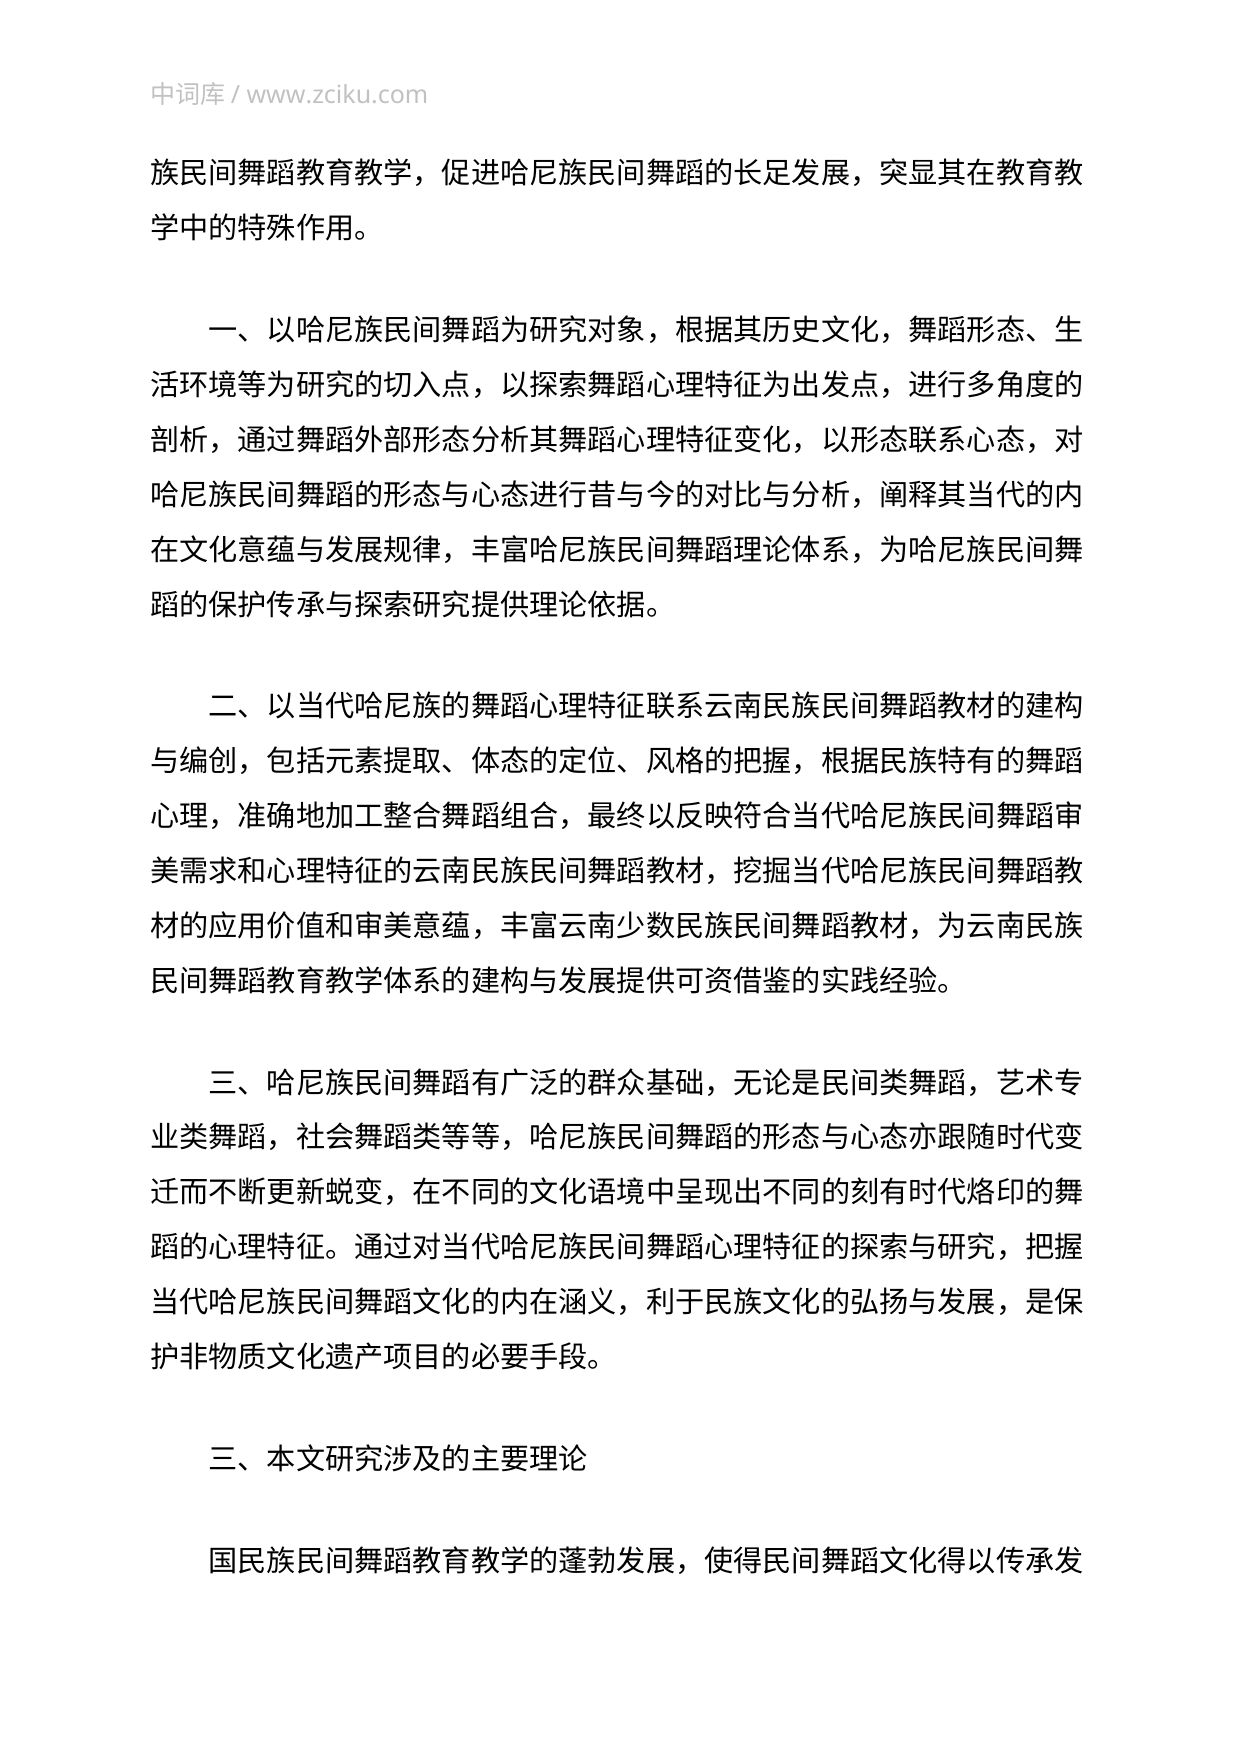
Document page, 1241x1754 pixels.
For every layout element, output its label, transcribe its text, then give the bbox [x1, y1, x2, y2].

text 三、哈尼族民间舞蹈有广泛的群众基础，无论是民间类舞蹈，艺术专业类舞蹈，社会舞蹈类等等，哈尼族民间舞蹈的形态与心态亦跟随时代变迁而不断更新蜕变，在不同的文化语境中呈现出不同的刻有时代烙印的舞蹈的心理特征。通过对当代哈尼族民间舞蹈心理特征的探索与研究，把握当代哈尼族民间舞蹈文化的内在涵义，利于民族文化的弘扬与发展，是保护非物质文化遗产项目的必要手段。 [150, 1059, 1090, 1376]
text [150, 150, 1090, 247]
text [150, 1537, 1090, 1579]
text 二、以当代哈尼族的舞蹈心理特征联系云南民族民间舞蹈教材的建构与编创，包括元素提取、体态的定位、风格的把握，根据民族特有的舞蹈心理，准确地加工整合舞蹈组合，最终以反映符合当代哈尼族民间舞蹈审美需求和心理特征的云南民族民间舞蹈教材，挖掘当代哈尼族民间舞蹈教材的应用价值和审美意蕴，丰富云南少数民族民间舞蹈教材，为云南民族民间舞蹈教育教学体系的建构与发展提供可资借鉴的实践经验。 [150, 683, 1090, 1000]
text 三、本文研究涉及的主要理论 [150, 1435, 1090, 1478]
text 一、以哈尼族民间舞蹈为研究对象，根据其历史文化，舞蹈形态、生活环境等为研究的切入点，以探索舞蹈心理特征为出发点，进行多角度的剖析，通过舞蹈外部形态分析其舞蹈心理特征变化，以形态联系心态，对哈尼族民间舞蹈的形态与心态进行昔与今的对比与分析，阐释其当代的内在文化意蕴与发展规律，丰富哈尼族民间舞蹈理论体系，为哈尼族民间舞蹈的保护传承与探索研究提供理论依据。 [150, 307, 1090, 623]
